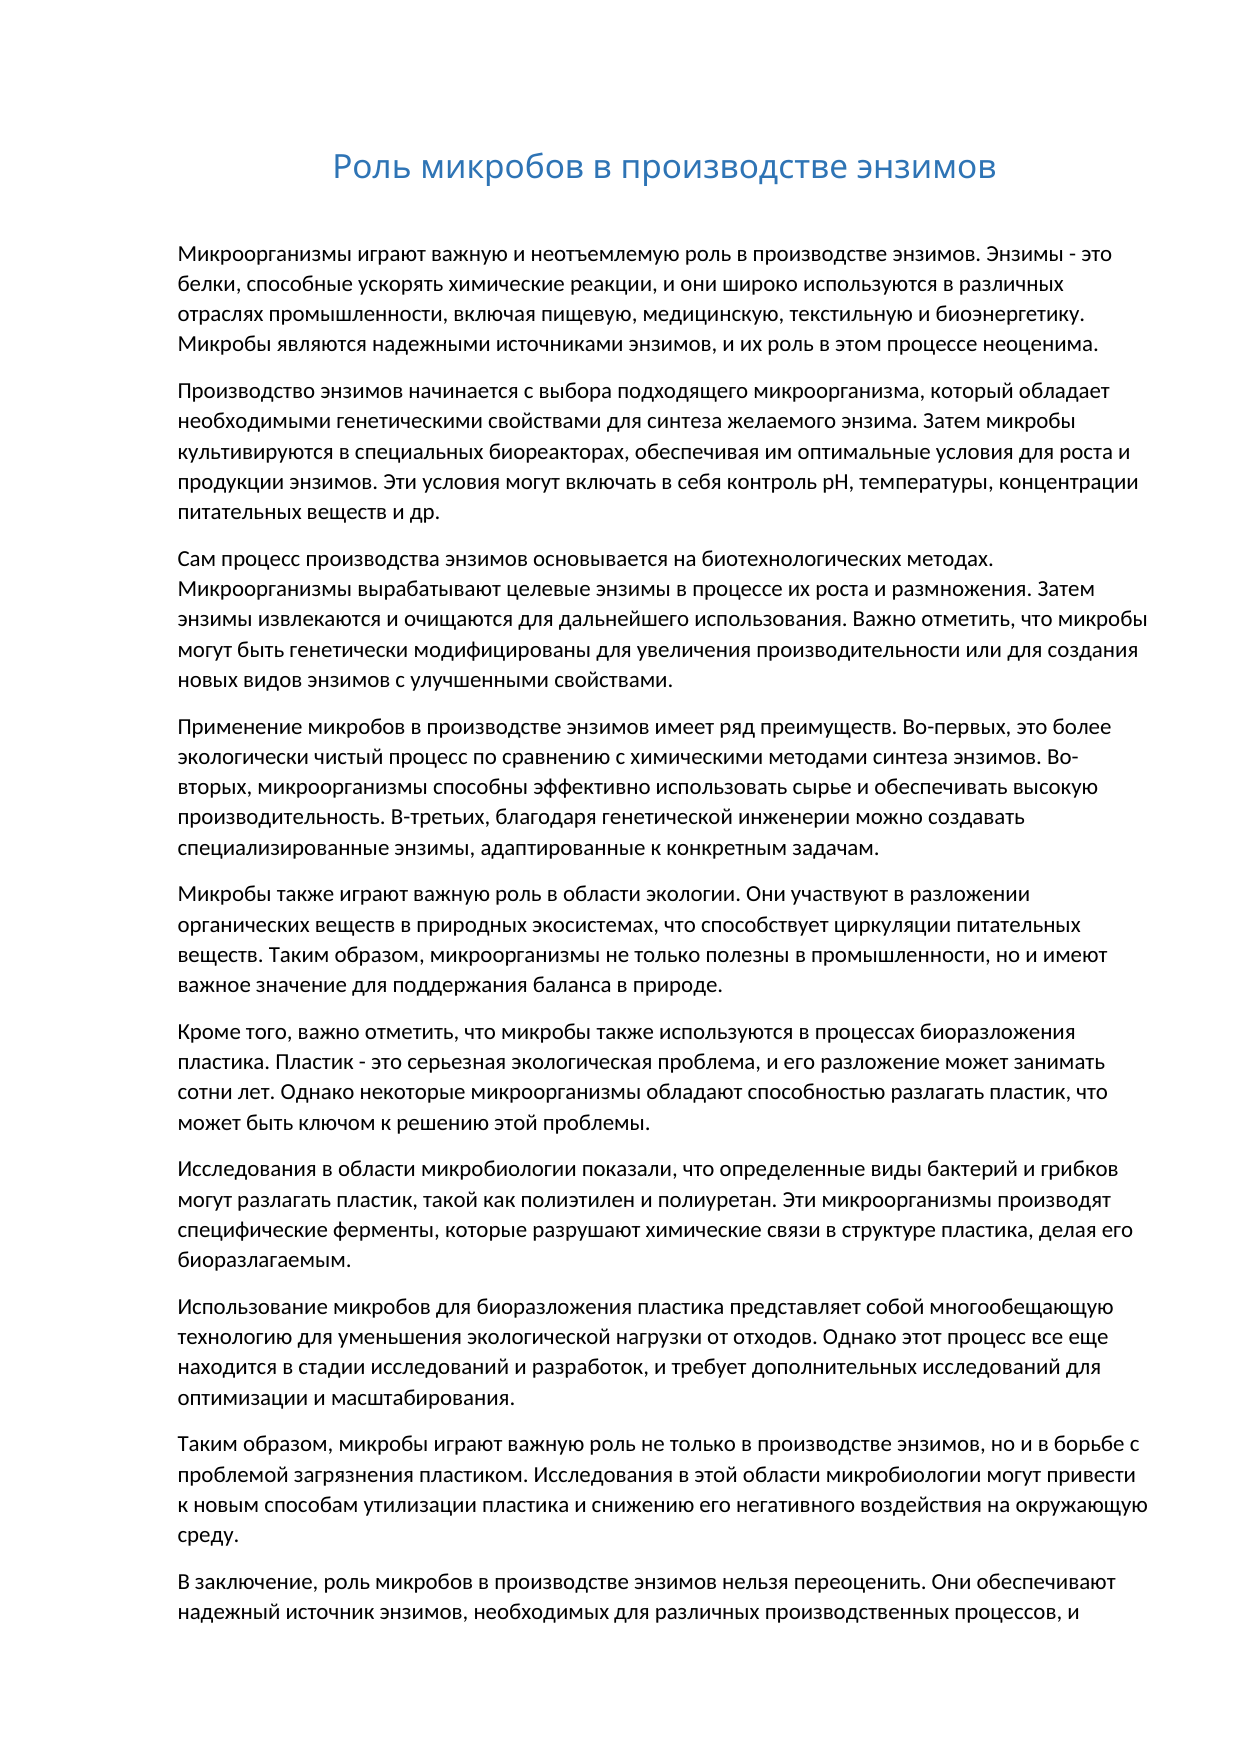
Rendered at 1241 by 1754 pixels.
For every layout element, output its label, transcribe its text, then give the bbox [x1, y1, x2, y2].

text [177, 1567, 1152, 1625]
text Производство энзимов начинается с выбора подходящего микроорганизма, который обладает необходимыми генетическими свойствами для синтеза желаемого энзима. Затем микробы культивируются в специальных биореакторах, обеспечивая им оптимальные условия для роста и продукции энзимов. Эти условия могут включать в себя контроль pH, температуры, концентрации питательных веществ и др. [177, 376, 1152, 525]
text Таким образом, микробы играют важную роль не только в производстве энзимов, но и в борьбе с проблемой загрязнения пластиком. Исследования в этой области микробиологии могут привести к новым способам утилизации пластика и снижению его негативного воздействия на окружающую среду. [177, 1429, 1152, 1548]
subtitle Роль микробов в производстве энзимов [177, 143, 1152, 188]
text Микроорганизмы играют важную и неотъемлемую роль в производстве энзимов. Энзимы - это белки, способные ускорять химические реакции, и они широко используются в различных отраслях промышленности, включая пищевую, медицинскую, текстильную и биоэнергетику. Микробы являются надежными источниками энзимов, и их роль в этом процессе неоценима. [177, 239, 1152, 358]
text Применение микробов в производстве энзимов имеет ряд преимуществ. Во-первых, это более экологически чистый процесс по сравнению с химическими методами синтеза энзимов. Во-вторых, микроорганизмы способны эффективно использовать сырье и обеспечивать высокую производительность. В-третьих, благодаря генетической инженерии можно создавать специализированные энзимы, адаптированные к конкретным задачам. [177, 712, 1152, 861]
text Микробы также играют важную роль в области экологии. Они участвуют в разложении органических веществ в природных экосистемах, что способствует циркуляции питательных веществ. Таким образом, микроорганизмы не только полезны в промышленности, но и имеют важное значение для поддержания баланса в природе. [177, 879, 1152, 998]
text Сам процесс производства энзимов основывается на биотехнологических методах. Микроорганизмы вырабатывают целевые энзимы в процессе их роста и размножения. Затем энзимы извлекаются и очищаются для дальнейшего использования. Важно отметить, что микробы могут быть генетически модифицированы для увеличения производительности или для создания новых видов энзимов с улучшенными свойствами. [177, 544, 1152, 693]
text Кроме того, важно отметить, что микробы также используются в процессах биоразложения пластика. Пластик - это серьезная экологическая проблема, и его разложение может занимать сотни лет. Однако некоторые микроорганизмы обладают способностью разлагать пластик, что может быть ключом к решению этой проблемы. [177, 1017, 1152, 1136]
text Исследования в области микробиологии показали, что определенные виды бактерий и грибков могут разлагать пластик, такой как полиэтилен и полиуретан. Эти микроорганизмы производят специфические ферменты, которые разрушают химические связи в структуре пластика, делая его биоразлагаемым. [177, 1154, 1152, 1273]
text Использование микробов для биоразложения пластика представляет собой многообещающую технологию для уменьшения экологической нагрузки от отходов. Однако этот процесс все еще находится в стадии исследований и разработок, и требует дополнительных исследований для оптимизации и масштабирования. [177, 1292, 1152, 1411]
